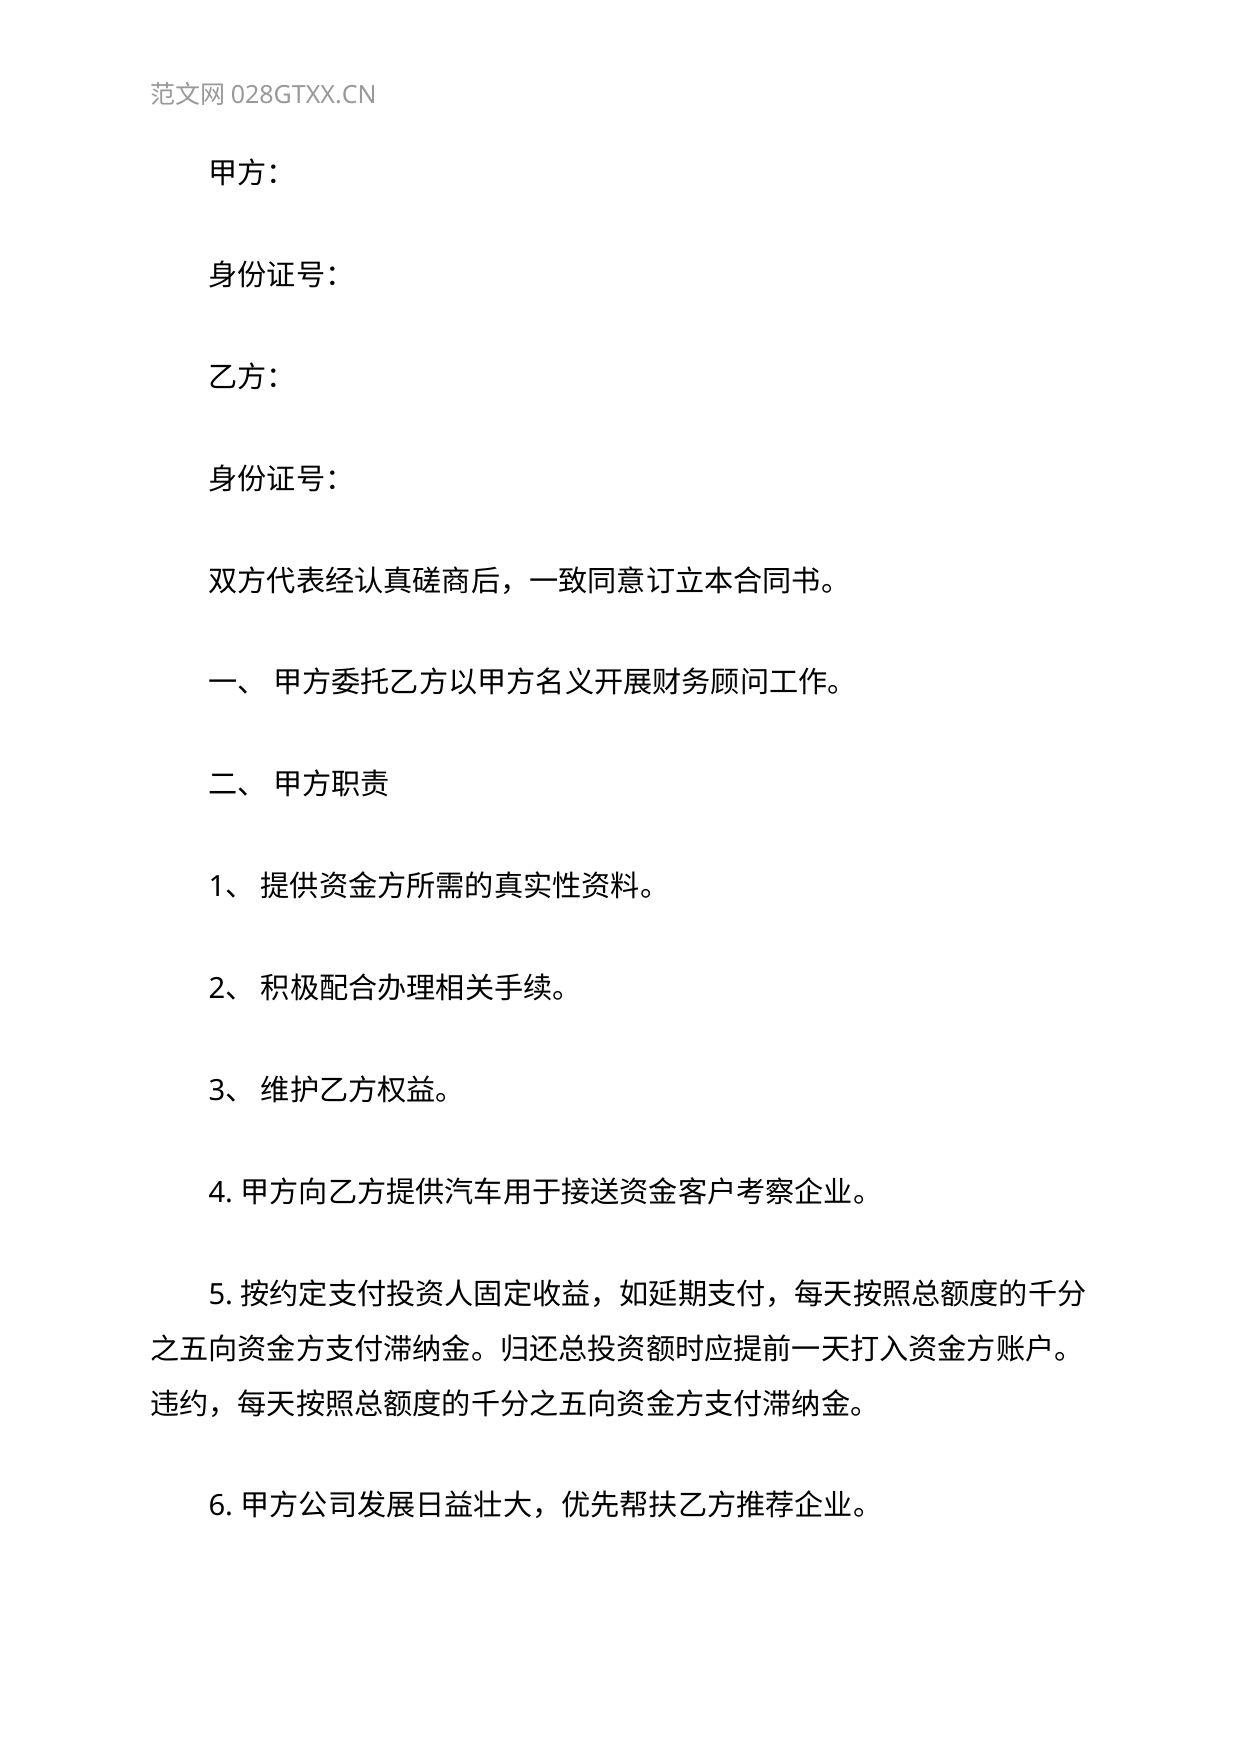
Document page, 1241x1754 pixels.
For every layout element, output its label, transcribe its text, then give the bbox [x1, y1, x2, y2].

text 一、 甲方委托乙方以甲方名义开展财务顾问工作。 [150, 659, 1090, 701]
text 乙方： [150, 353, 1090, 396]
text 1、 提供资金方所需的真实性资料。 [150, 862, 1090, 905]
text 二、 甲方职责 [150, 761, 1090, 803]
text 身份证号： [150, 252, 1090, 294]
text 5. 按约定支付投资人固定收益，如延期支付，每天按照总额度的千分之五向资金方支付滞纳金。归还总投资额时应提前一天打入资金方账户。违约，每天按照总额度的千分之五向资金方支付滞纳金。 [150, 1270, 1090, 1422]
text 双方代表经认真磋商后，一致同意订立本合同书。 [150, 557, 1090, 599]
text 6. 甲方公司发展日益壮大，优先帮扶乙方推荐企业。 [150, 1482, 1090, 1524]
text 2、 积极配合办理相关手续。 [150, 964, 1090, 1007]
text 甲方： [150, 150, 1090, 192]
text 身份证号： [150, 455, 1090, 498]
text 4. 甲方向乙方提供汽车用于接送资金客户考察企业。 [150, 1168, 1090, 1211]
text 3、 维护乙方权益。 [150, 1066, 1090, 1109]
